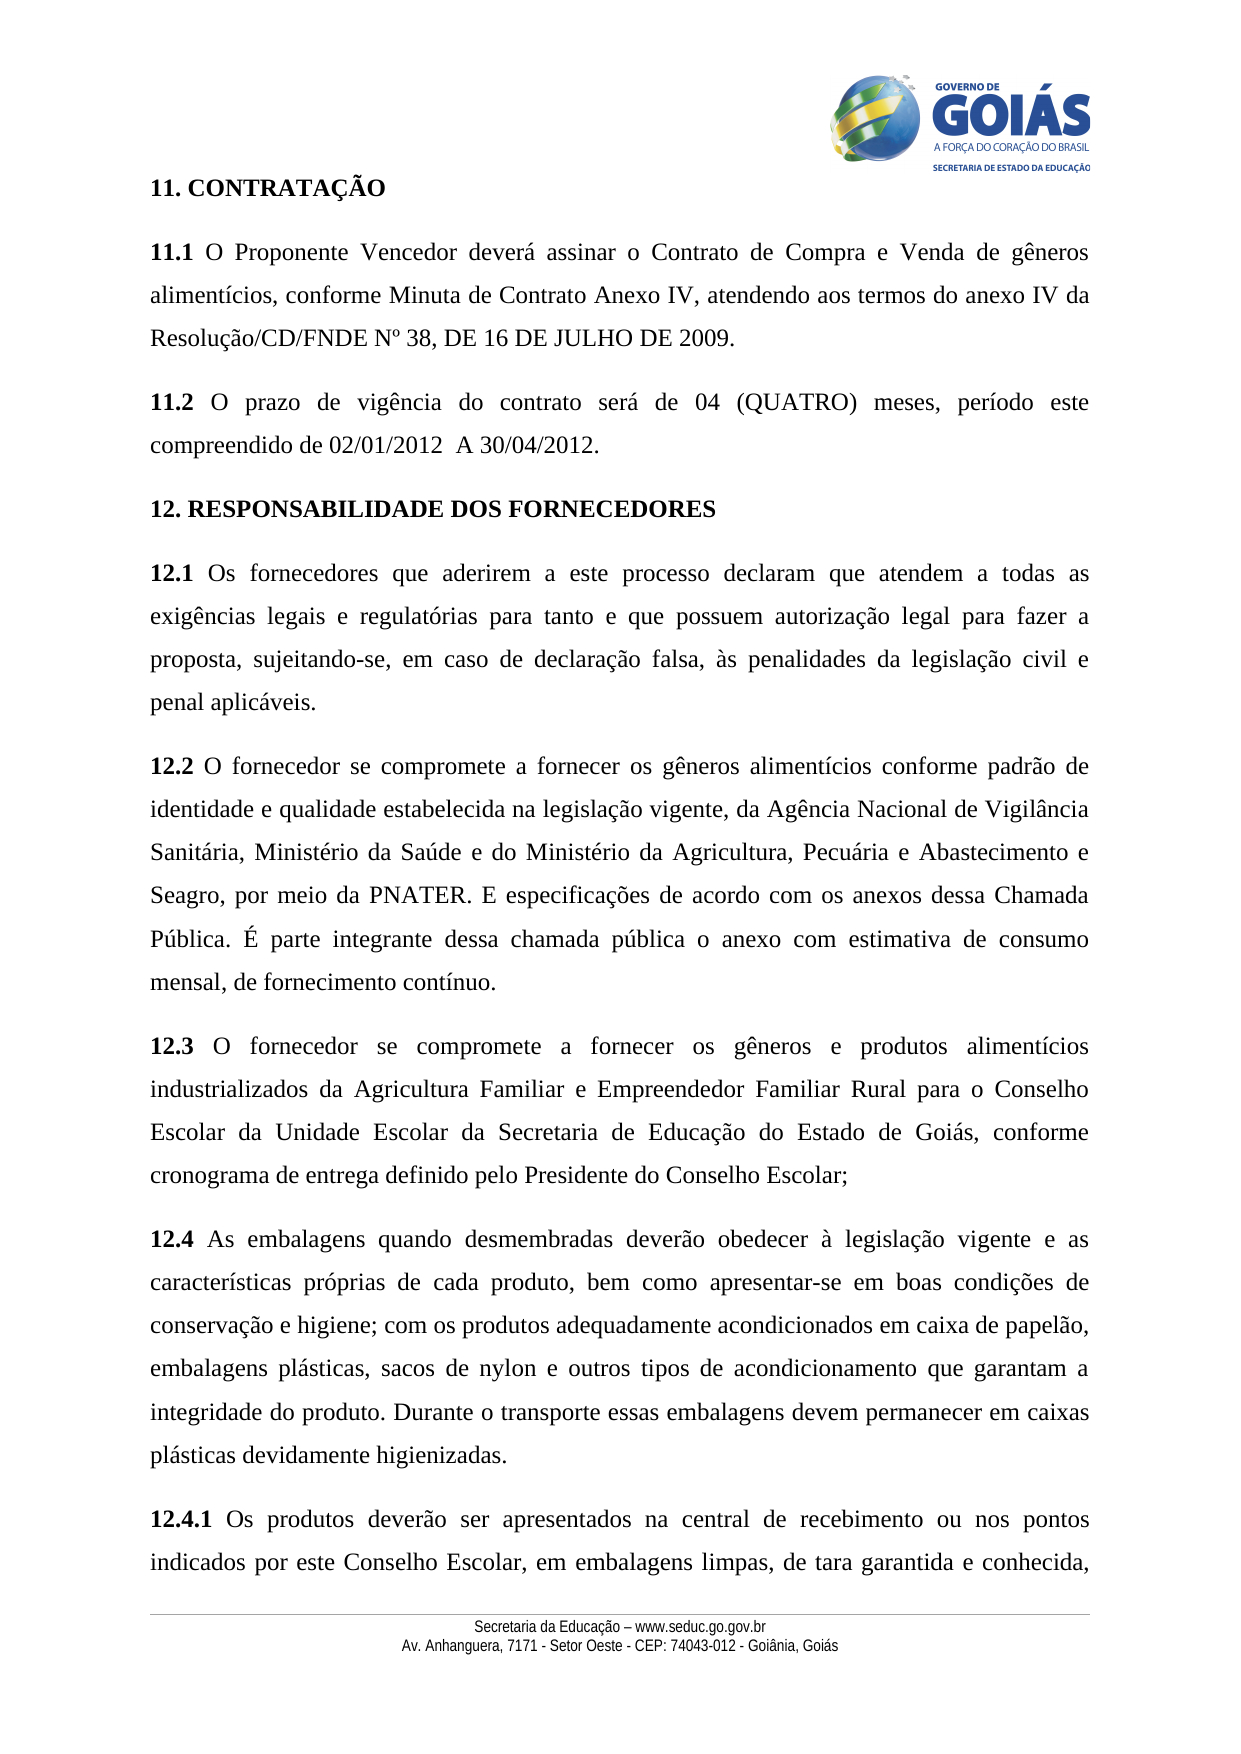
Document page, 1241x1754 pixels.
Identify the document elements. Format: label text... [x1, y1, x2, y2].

picture [830, 75, 1091, 173]
text 11.1 O Proponente Vencedor deverá assinar o Contrato de Compra e Venda de gêneros alimentícios, conforme Minuta de Contrato Anexo IV, atendendo aos termos do anexo IV da Resolução/CD/FNDE Nº 38, DE 16 DE JULHO DE 2009. [150, 237, 1090, 352]
text 11. CONTRATAÇÃO [150, 173, 1090, 201]
text 12.2 O fornecedor se compromete a fornecer os gêneros alimentícios conforme padrão de identidade e qualidade estabelecida na legislação vigente, da Agência Nacional de Vigilância Sanitária, Ministério da Saúde e do Ministério da Agricultura, Pecuária e Abastecimento e Seagro, por meio da PNATER. E especificações de acordo com os anexos dessa Chamada Pública. É parte integrante dessa chamada pública o anexo com estimativa de consumo mensal, de fornecimento contínuo. [150, 751, 1090, 996]
text 12.1 Os fornecedores que aderirem a este processo declaram que atendem a todas as exigências legais e regulatórias para tanto e que possuem autorização legal para fazer a proposta, sujeitando-se, em caso de declaração falsa, às penalidades da legislação civil e penal aplicáveis. [150, 558, 1090, 716]
text 12.4 As embalagens quando desmembradas deverão obedecer à legislação vigente e as características próprias de cada produto, bem como apresentar-se em boas condições de conservação e higiene; com os produtos adequadamente acondicionados em caixa de papelão, embalagens plásticas, sacos de nylon e outros tipos de acondicionamento que garantam a integridade do produto. Durante o transporte essas embalagens devem permanecer em caixas plásticas devidamente higienizadas. [150, 1224, 1090, 1468]
text 11.2 O prazo de vigência do contrato será de 04 (QUATRO) meses, período este compreendido de 02/01/2012 A 30/04/2012. [150, 387, 1090, 459]
text 12.3 O fornecedor se compromete a fornecer os gêneros e produtos alimentícios industrializados da Agricultura Familiar e Empreendedor Familiar Rural para o Conselho Escolar da Unidade Escolar da Secretaria de Educação do Estado de Goiás, conforme cronograma de entrega definido pelo Presidente do Conselho Escolar; [150, 1031, 1090, 1189]
text 12. RESPONSABILIDADE DOS FORNECEDORES [150, 494, 1090, 523]
